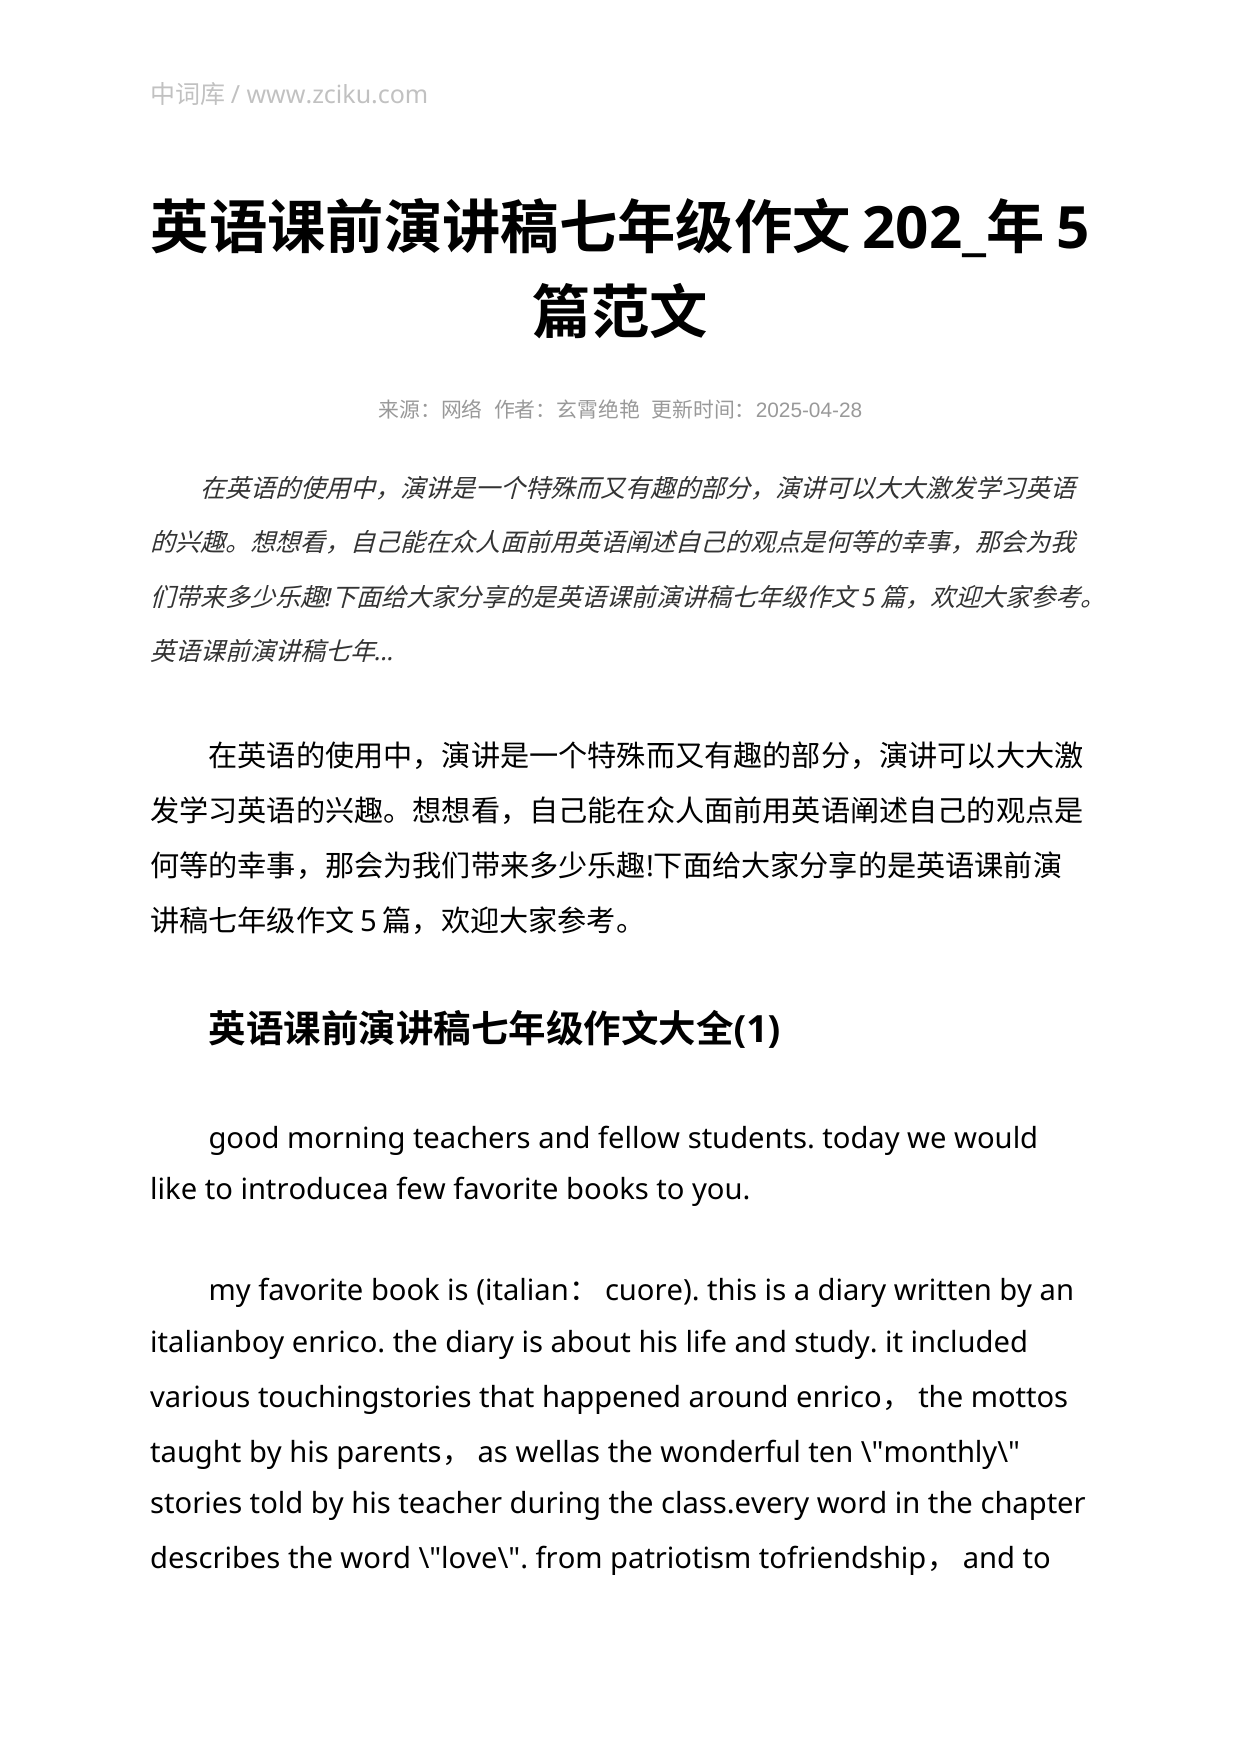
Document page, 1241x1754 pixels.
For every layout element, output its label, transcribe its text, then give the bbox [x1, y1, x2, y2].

subtitle 英语课前演讲稿七年级作文202_年5篇范文 [150, 181, 1090, 351]
text good morning teachers and fellow students. today we would like to introducea few favorite books to you. [150, 1117, 1090, 1208]
text 在英语的使用中，演讲是一个特殊而又有趣的部分，演讲可以大大激发学习英语的兴趣。想想看，自己能在众人面前用英语阐述自己的观点是何等的幸事，那会为我们带来多少乐趣!下面给大家分享的是英语课前演讲稿七年级作文5篇，欢迎大家参考。英语课前演讲稿七年... [150, 468, 1090, 668]
text 在英语的使用中，演讲是一个特殊而又有趣的部分，演讲可以大大激发学习英语的兴趣。想想看，自己能在众人面前用英语阐述自己的观点是何等的幸事，那会为我们带来多少乐趣!下面给大家分享的是英语课前演讲稿七年级作文5篇，欢迎大家参考。 [150, 733, 1090, 940]
text 来源：网络 作者：玄霄绝艳 更新时间：2025-04-28 [150, 397, 1090, 421]
text 英语课前演讲稿七年级作文大全(1) [150, 999, 1090, 1054]
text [150, 1267, 1090, 1577]
